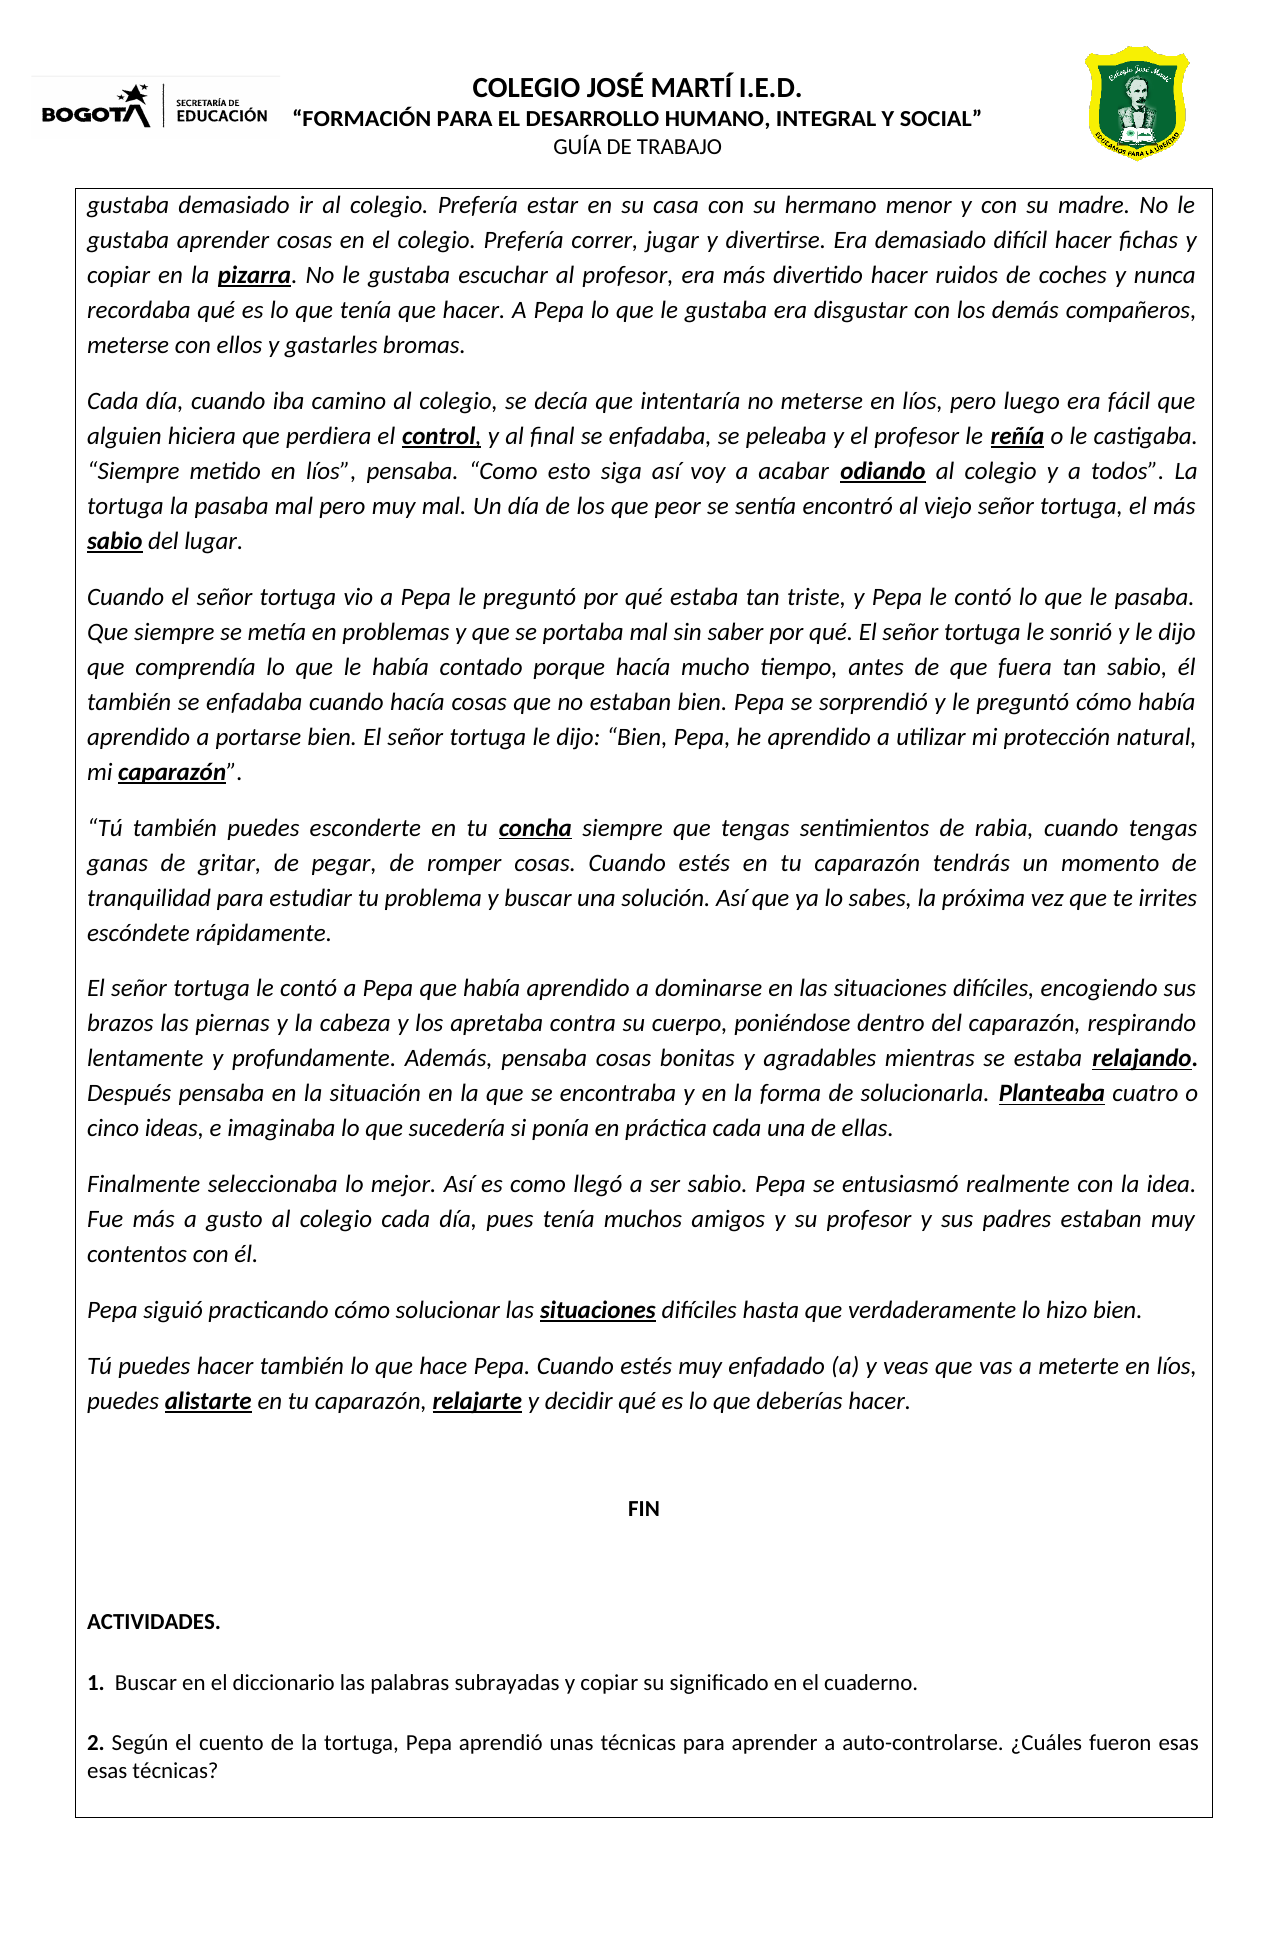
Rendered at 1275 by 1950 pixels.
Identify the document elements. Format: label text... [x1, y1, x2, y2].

picture [1081, 40, 1192, 164]
picture [31, 75, 281, 139]
